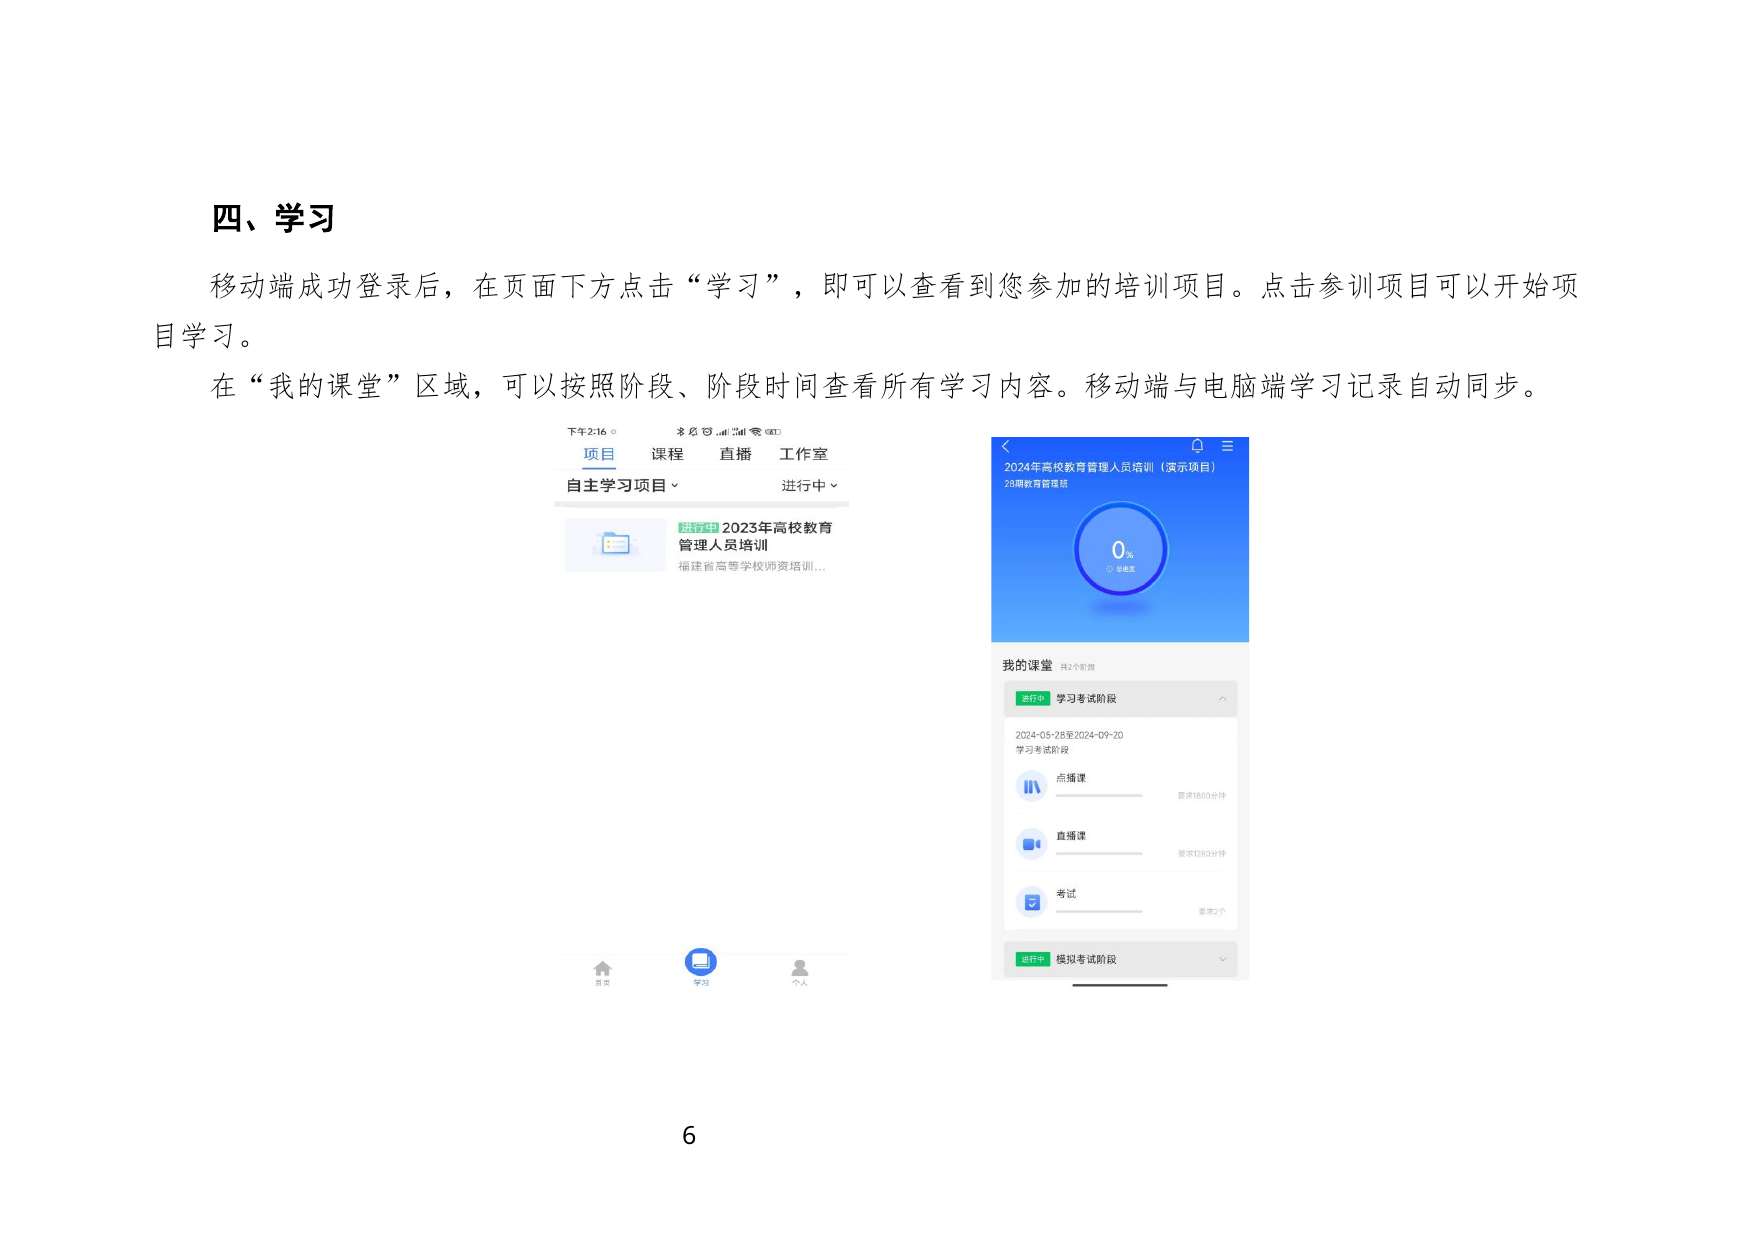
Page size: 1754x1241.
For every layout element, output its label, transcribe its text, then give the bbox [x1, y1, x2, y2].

picture [991, 437, 1250, 990]
picture [553, 417, 849, 990]
text 移动端成功登录后，在页面下方点击“学习”，即可以查看到您参加的培训项目。点击参训项目可以开始项目学习。 [150, 268, 1604, 351]
text 在“我的课堂”区域，可以按照阶段、阶段时间查看所有学习内容。移动端与电脑端学习记录自动同步。 [150, 367, 1604, 400]
text 四、学习 [150, 198, 1604, 233]
